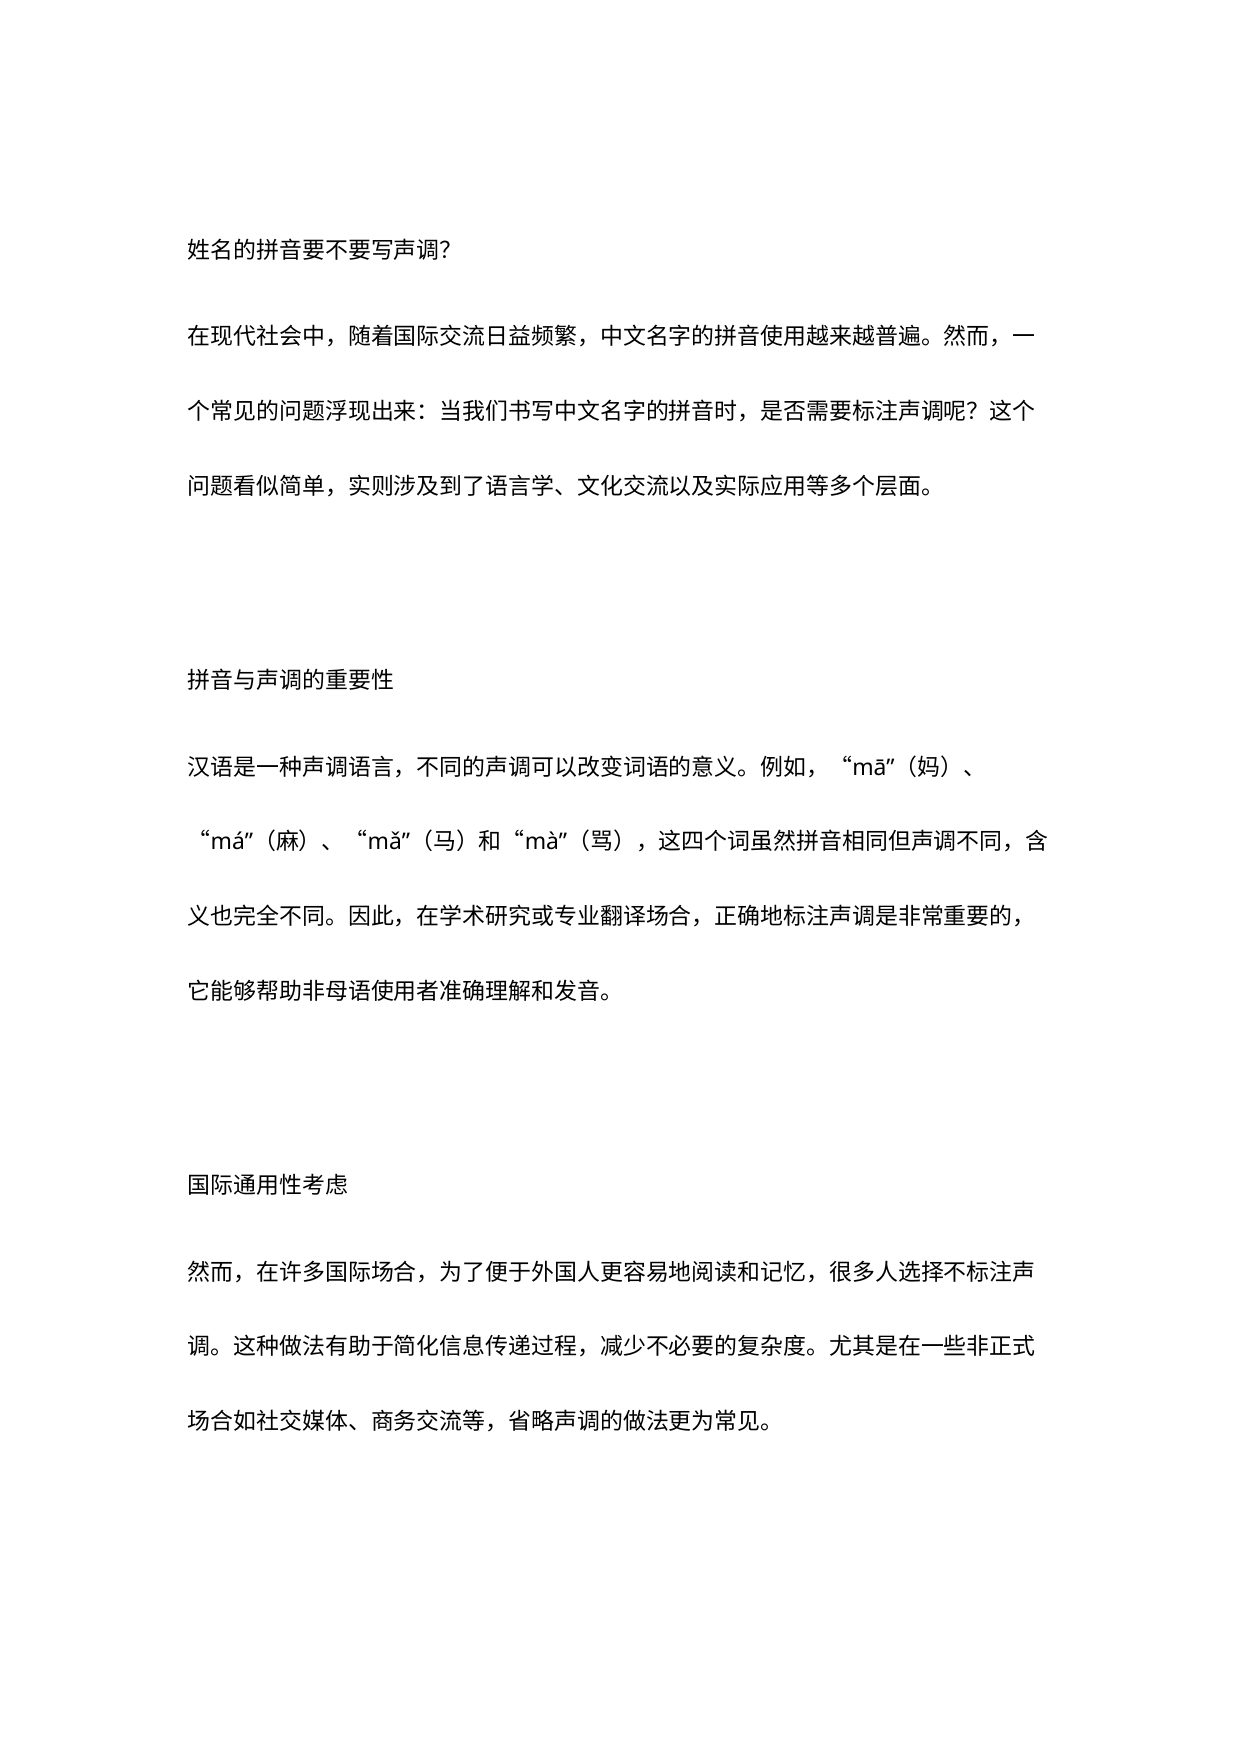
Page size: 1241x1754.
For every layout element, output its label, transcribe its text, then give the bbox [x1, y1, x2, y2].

text 然而，在许多国际场合，为了便于外国人更容易地阅读和记忆，很多人选择不标注声调。这种做法有助于简化信息传递过程，减少不必要的复杂度。尤其是在一些非正式场合如社交媒体、商务交流等，省略声调的做法更为常见。 [187, 1237, 1053, 1452]
text 在现代社会中，随着国际交流日益频繁，中文名字的拼音使用越来越普遍。然而，一个常见的问题浮现出来：当我们书写中文名字的拼音时，是否需要标注声调呢？这个问题看似简单，实则涉及到了语言学、文化交流以及实际应用等多个层面。 [187, 302, 1053, 517]
text 汉语是一种声调语言，不同的声调可以改变词语的意义。例如，“mā”（妈）、“má”（麻）、“mǎ”（马）和“mà”（骂），这四个词虽然拼音相同但声调不同，含义也完全不同。因此，在学术研究或专业翻译场合，正确地标注声调是非常重要的，它能够帮助非母语使用者准确理解和发音。 [187, 733, 1053, 1022]
text 国际通用性考虑 [187, 1151, 1053, 1216]
text 姓名的拼音要不要写声调？ [187, 216, 1053, 281]
text 拼音与声调的重要性 [187, 646, 1053, 711]
